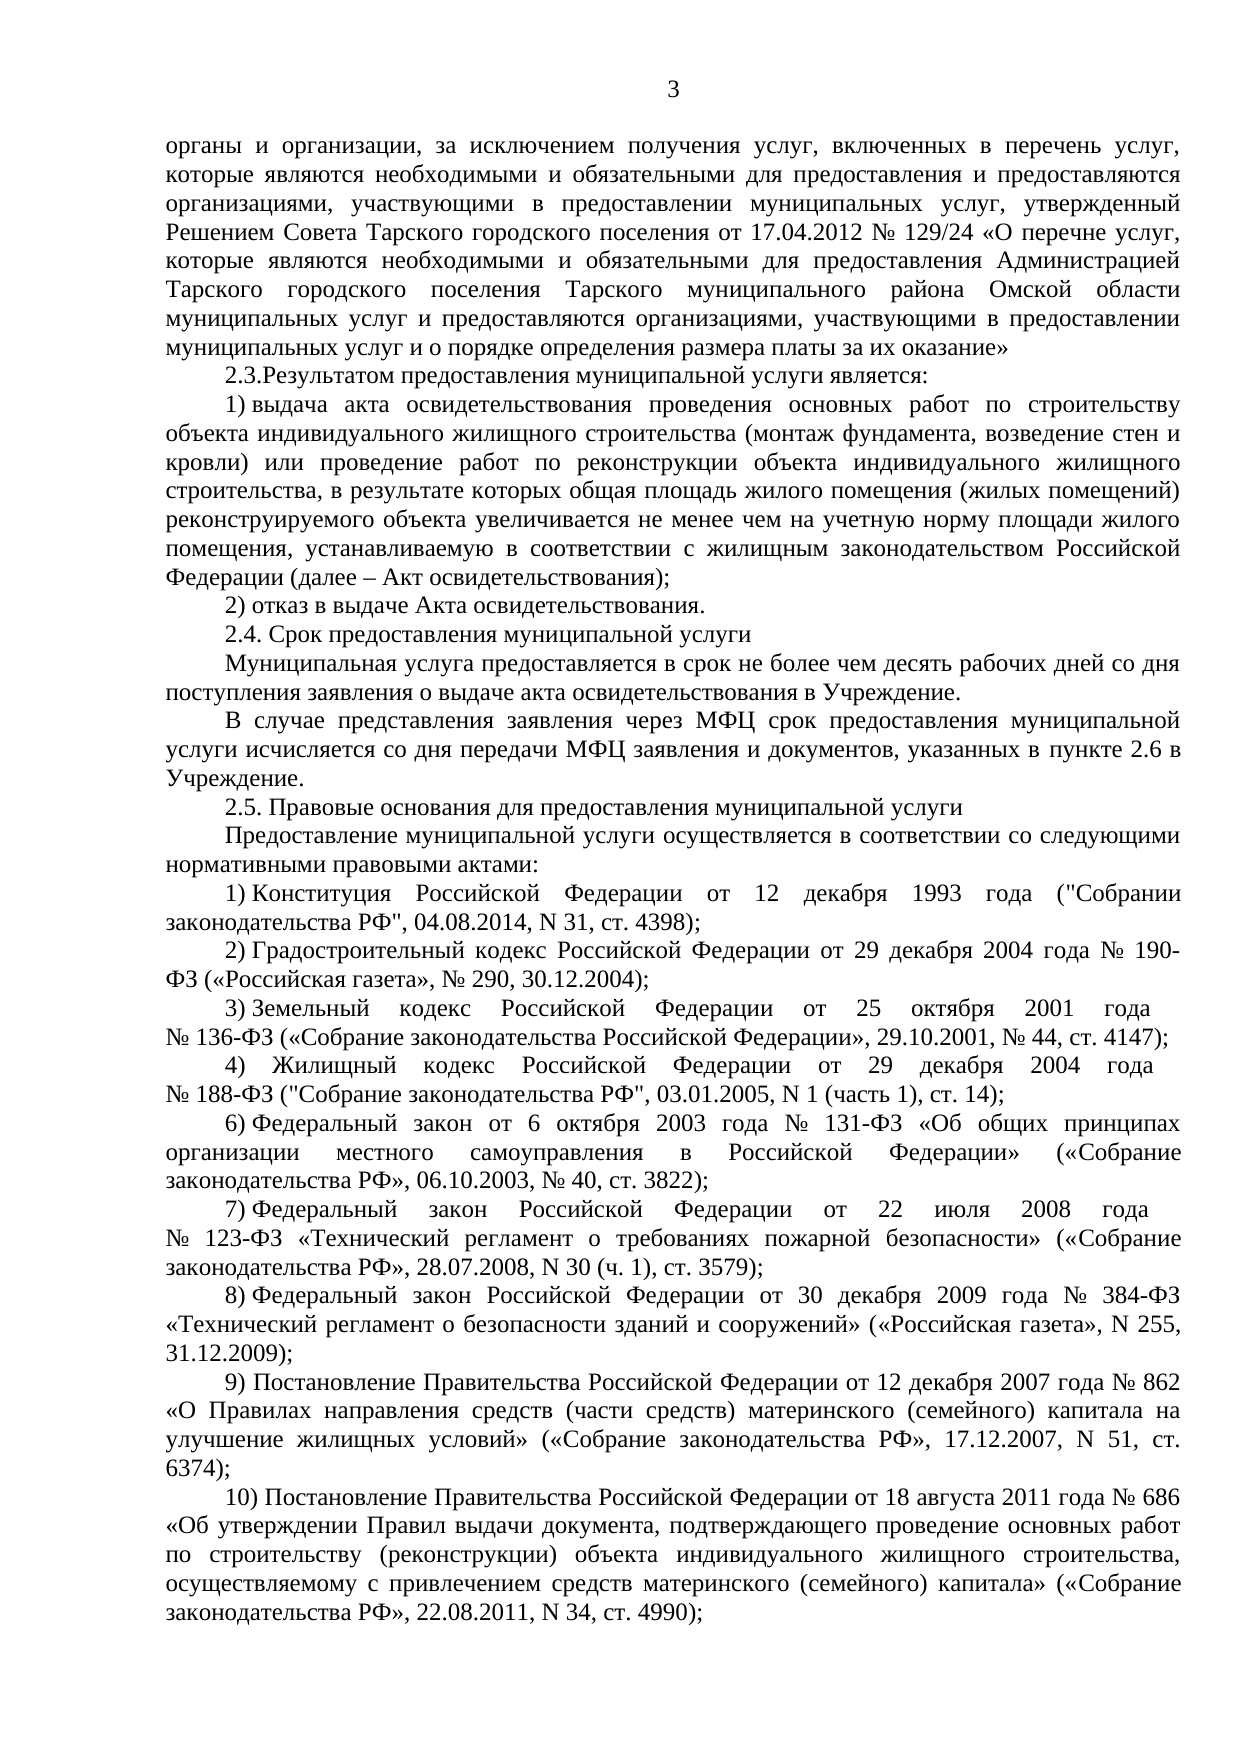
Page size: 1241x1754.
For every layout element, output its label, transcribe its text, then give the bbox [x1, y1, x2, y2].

text 3) Земельный кодекс Российской Федерации от 25 октября 2001 года № 136-ФЗ («Собрание законодательства Российской Федерации», 29.10.2001, № 44, ст. 4147); [165, 993, 1181, 1051]
text 1) выдача акта освидетельствования проведения основных работ по строительству объекта индивидуального жилищного строительства (монтаж фундамента, возведение стен и кровли) или проведение работ по реконструкции объекта индивидуального жилищного строительства, в результате которых общая площадь жилого помещения (жилых помещений) реконструируемого объекта увеличивается не менее чем на учетную норму площади жилого помещения, устанавливаемую в соответствии с жилищным законодательством Российской Федерации (далее – Акт освидетельствования); [165, 389, 1181, 591]
text 7) Федеральный закон Российской Федерации от 22 июля 2008 года № 123-ФЗ «Технический регламент о требованиях пожарной безопасности» («Собрание законодательства РФ», 28.07.2008, N 30 (ч. 1), ст. 3579); [165, 1194, 1181, 1281]
text 1) Конституция Российской Федерации от 12 декабря 1993 года ("Собрании законодательства РФ", 04.08.2014, N 31, ст. 4398); [165, 878, 1181, 936]
text 2.3.Результатом предоставления муниципальной услуги является: [165, 361, 1181, 389]
text 2) отказ в выдаче Акта освидетельствования. [165, 591, 1181, 619]
text 8) Федеральный закон Российской Федерации от 30 декабря 2009 года № 384-ФЗ «Технический регламент о безопасности зданий и сооружений» («Российская газета», N 255, 31.12.2009); [165, 1281, 1181, 1367]
text 6) Федеральный закон от 6 октября 2003 года № 131-ФЗ «Об общих принципах организации местного самоуправления в Российской Федерации» («Собрание законодательства РФ», 06.10.2003, № 40, ст. 3822); [165, 1108, 1181, 1194]
text 9) Постановление Правительства Российской Федерации от 12 декабря 2007 года № 862 «О Правилах направления средств (части средств) материнского (семейного) капитала на улучшение жилищных условий» («Собрание законодательства РФ», 17.12.2007, N 51, ст. 6374); [165, 1367, 1181, 1482]
text Предоставление муниципальной услуги осуществляется в соответствии со следующими нормативными правовыми актами: [165, 821, 1181, 878]
text 10) Постановление Правительства Российской Федерации от 18 августа 2011 года № 686 «Об утверждении Правил выдачи документа, подтверждающего проведение основных работ по строительству (реконструкции) объекта индивидуального жилищного строительства, осуществляемому с привлечением средств материнского (семейного) капитала» («Собрание законодательства РФ», 22.08.2011, N 34, ст. 4990); [165, 1482, 1181, 1626]
text 2) Градостроительный кодекс Российской Федерации от 29 декабря 2004 года № 190-ФЗ («Российская газета», № 290, 30.12.2004); [165, 936, 1181, 993]
text 2.5. Правовые основания для предоставления муниципальной услуги [165, 792, 1181, 821]
text 4) Жилищный кодекс Российской Федерации от 29 декабря 2004 года № 188-ФЗ ("Собрание законодательства РФ", 03.01.2005, N 1 (часть 1), ст. 14); [165, 1051, 1181, 1108]
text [165, 131, 1181, 361]
text Муниципальная услуга предоставляется в срок не более чем десять рабочих дней со дня поступления заявления о выдаче акта освидетельствования в Учреждение. [165, 648, 1181, 706]
text В случае представления заявления через МФЦ срок предоставления муниципальной услуги исчисляется со дня передачи МФЦ заявления и документов, указанных в пункте 2.6 в Учреждение. [165, 706, 1181, 792]
text 2.4. Срок предоставления муниципальной услуги [165, 619, 1181, 648]
